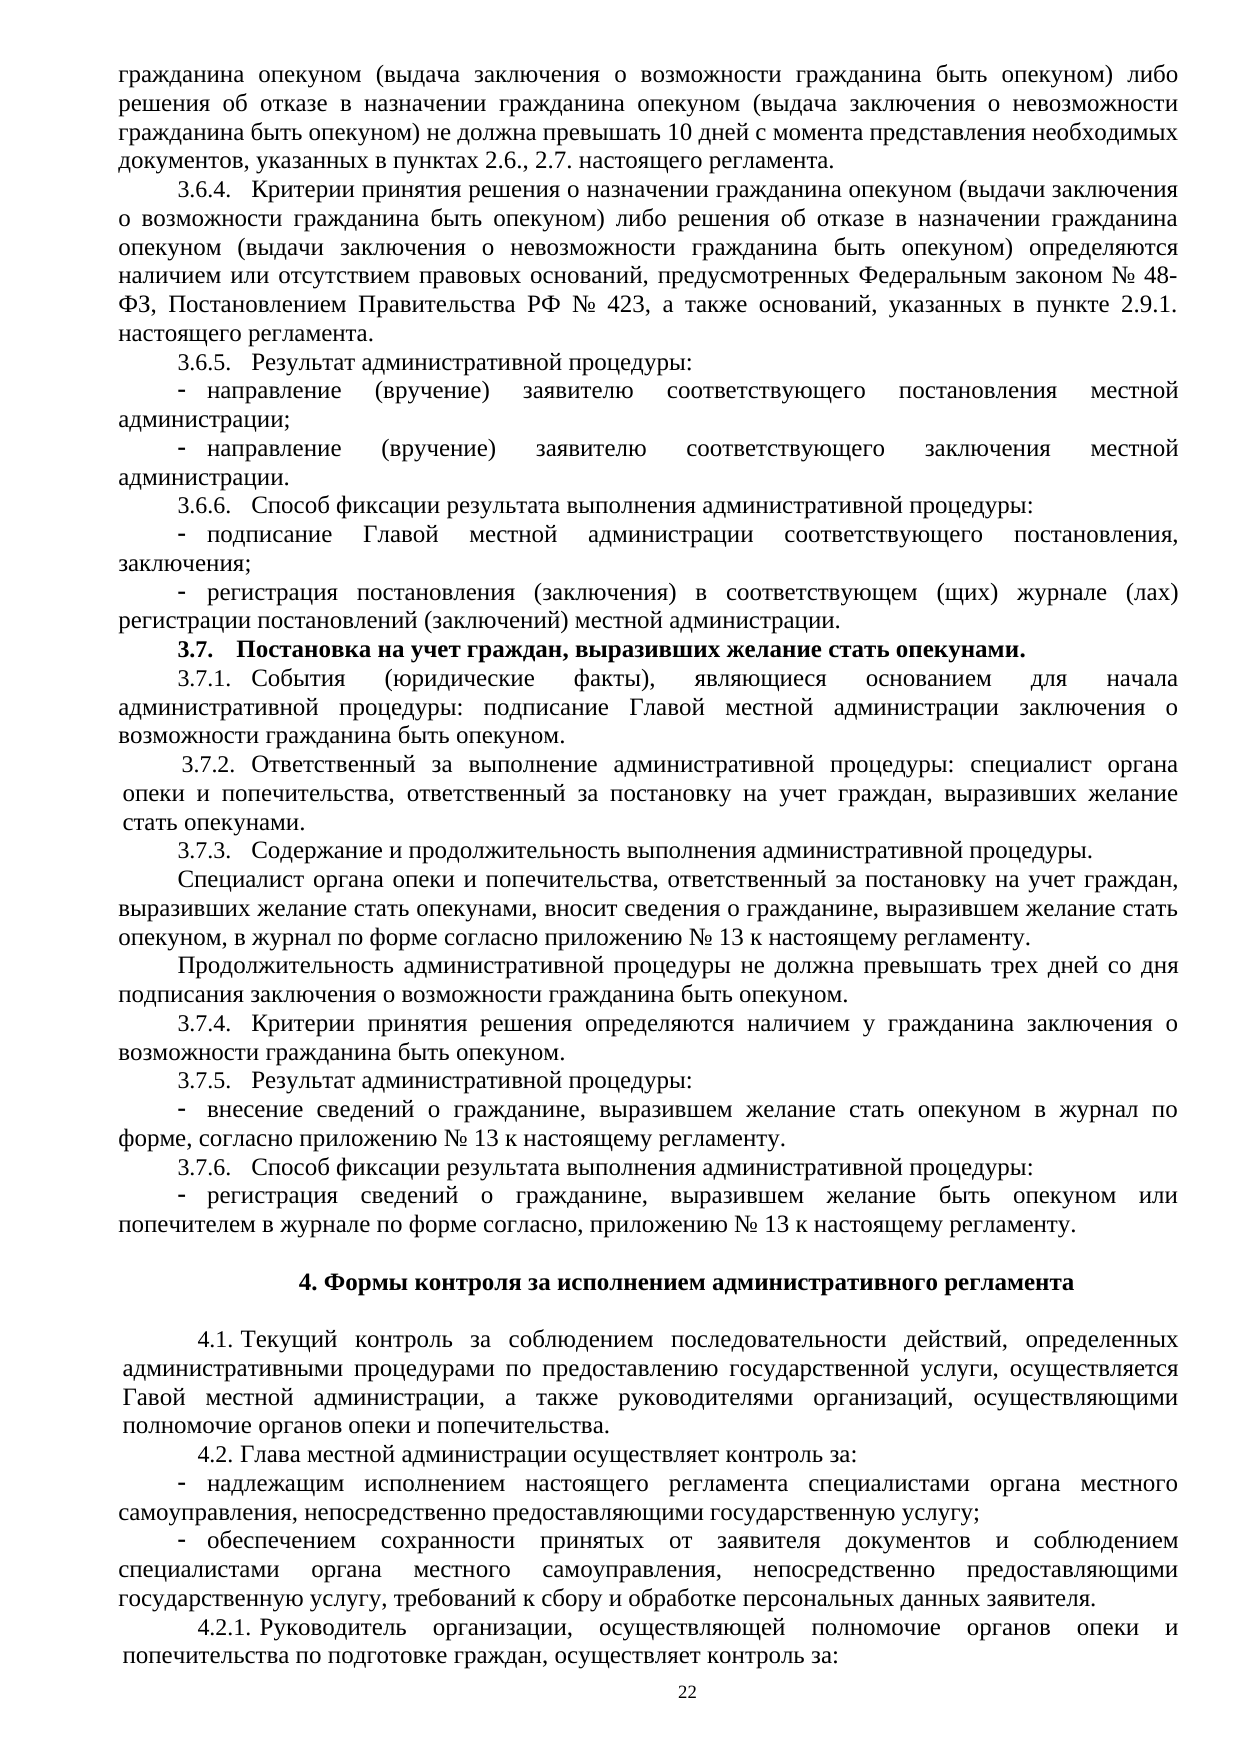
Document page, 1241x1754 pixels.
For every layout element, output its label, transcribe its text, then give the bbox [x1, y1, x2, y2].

list Ответственный за выполнение административной процедуры: специалист органа опеки и попечительства, ответственный за постановку на учет граждан, выразивших желание стать опекунами. [122, 749, 1179, 835]
list регистрация постановления (заключения) в соответствующем (щих) журнале (лах) регистрации постановлений (заключений) местной администрации. [118, 577, 1179, 634]
list Глава местной администрации осуществляет контроль за: [122, 1439, 1179, 1468]
list События (юридические факты), являющиеся основанием для начала административной процедуры: подписание Главой местной администрации заключения о возможности гражданина быть опекуном. [118, 663, 1179, 749]
list направление (вручение) заявителю соответствующего постановления местной администрации; [118, 375, 1179, 433]
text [118, 59, 1179, 174]
list Текущий контроль за соблюдением последовательности действий, определенных административными процедурами по предоставлению государственной услуги, осуществляется Гавой местной администрации, а также руководителями организаций, осуществляющими полномочие органов опеки и попечительства. [122, 1324, 1179, 1439]
text Специалист органа опеки и попечительства, ответственный за постановку на учет граждан, выразивших желание стать опекунами, вносит сведения о гражданине, выразившем желание стать опекуном, в журнал по форме согласно приложению № 13 к настоящему регламенту. [118, 864, 1179, 950]
list Результат административной процедуры: [118, 347, 1181, 375]
list Содержание и продолжительность выполнения административной процедуры. [118, 835, 1179, 864]
list направление (вручение) заявителю соответствующего заключения местной администрации. [118, 433, 1179, 490]
list внесение сведений о гражданине, выразившем желание стать опекуном в журнал по форме, согласно приложению № 13 к настоящему регламенту. [118, 1094, 1179, 1152]
list подписание Главой местной администрации соответствующего постановления, заключения; [118, 519, 1179, 577]
list Руководитель организации, осуществляющей полномочие органов опеки и попечительства по подготовке граждан, осуществляет контроль за: [122, 1612, 1179, 1669]
list регистрация сведений о гражданине, выразившем желание быть опекуном или попечителем в журнале по форме согласно, приложению № 13 к настоящему регламенту. [118, 1180, 1179, 1238]
list Способ фиксации результата выполнения административной процедуры: [118, 1152, 1179, 1180]
list обеспечением сохранности принятых от заявителя документов и соблюдением специалистами органа местного самоуправления, непосредственно предоставляющими государственную услугу, требований к сбору и обработке персональных данных заявителя. [118, 1525, 1179, 1612]
text Продолжительность административной процедуры не должна превышать трех дней со дня подписания заключения о возможности гражданина быть опекуном. [118, 950, 1179, 1008]
list Постановка на учет граждан, выразивших желание стать опекунами. [118, 634, 1181, 663]
list Критерии принятия решения о назначении гражданина опекуном (выдачи заключения о возможности гражданина быть опекуном) либо решения об отказе в назначении гражданина опекуном (выдачи заключения о невозможности гражданина быть опекуном) определяются наличием или отсутствием правовых оснований, предусмотренных Федеральным законом № 48-ФЗ, Постановлением Правительства РФ № 423, а также оснований, указанных в пункте 2.9.1. настоящего регламента. [118, 174, 1179, 347]
text 4. Формы контроля за исполнением административного регламента [118, 1267, 1196, 1295]
list Результат административной процедуры: [118, 1065, 1181, 1094]
list Способ фиксации результата выполнения административной процедуры: [118, 490, 1181, 519]
list Критерии принятия решения определяются наличием у гражданина заключения о возможности гражданина быть опекуном. [118, 1008, 1179, 1065]
list надлежащим исполнением настоящего регламента специалистами органа местного самоуправления, непосредственно предоставляющими государственную услугу; [118, 1468, 1179, 1525]
